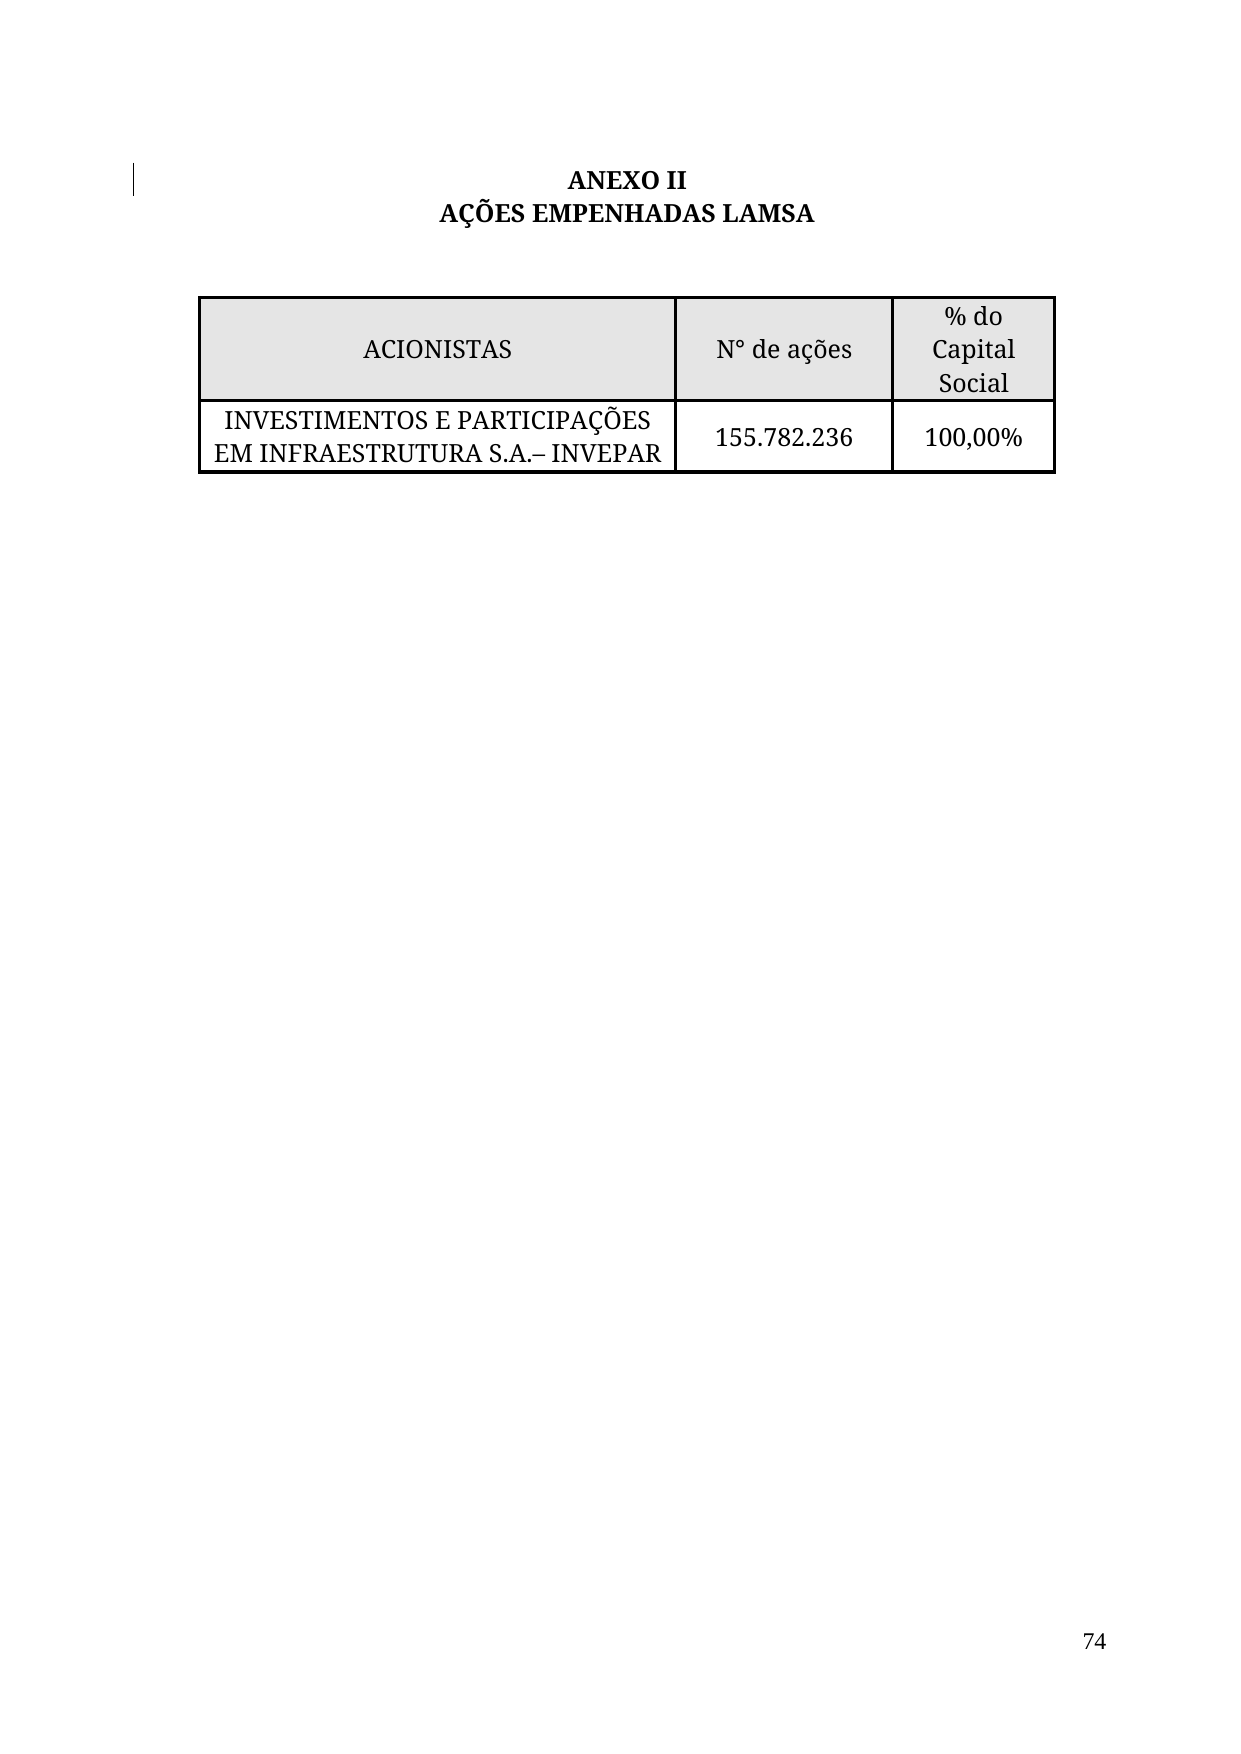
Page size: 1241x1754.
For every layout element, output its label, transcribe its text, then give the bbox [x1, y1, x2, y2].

table_cell 155.782.236 [677, 402, 891, 470]
table_cell INVESTIMENTOS E PARTICIPAÇÕES EM INFRAESTRUTURA S.A.– INVEPAR [201, 402, 674, 470]
table_header % do Capital Social [894, 299, 1053, 399]
table_header ACIONISTAS [201, 299, 674, 399]
text AÇÕES EMPENHADAS LAMSA [148, 196, 1106, 229]
table_header N° de ações [677, 299, 891, 399]
text ANEXO II [148, 162, 1106, 196]
table_cell 100,00% [894, 402, 1053, 470]
